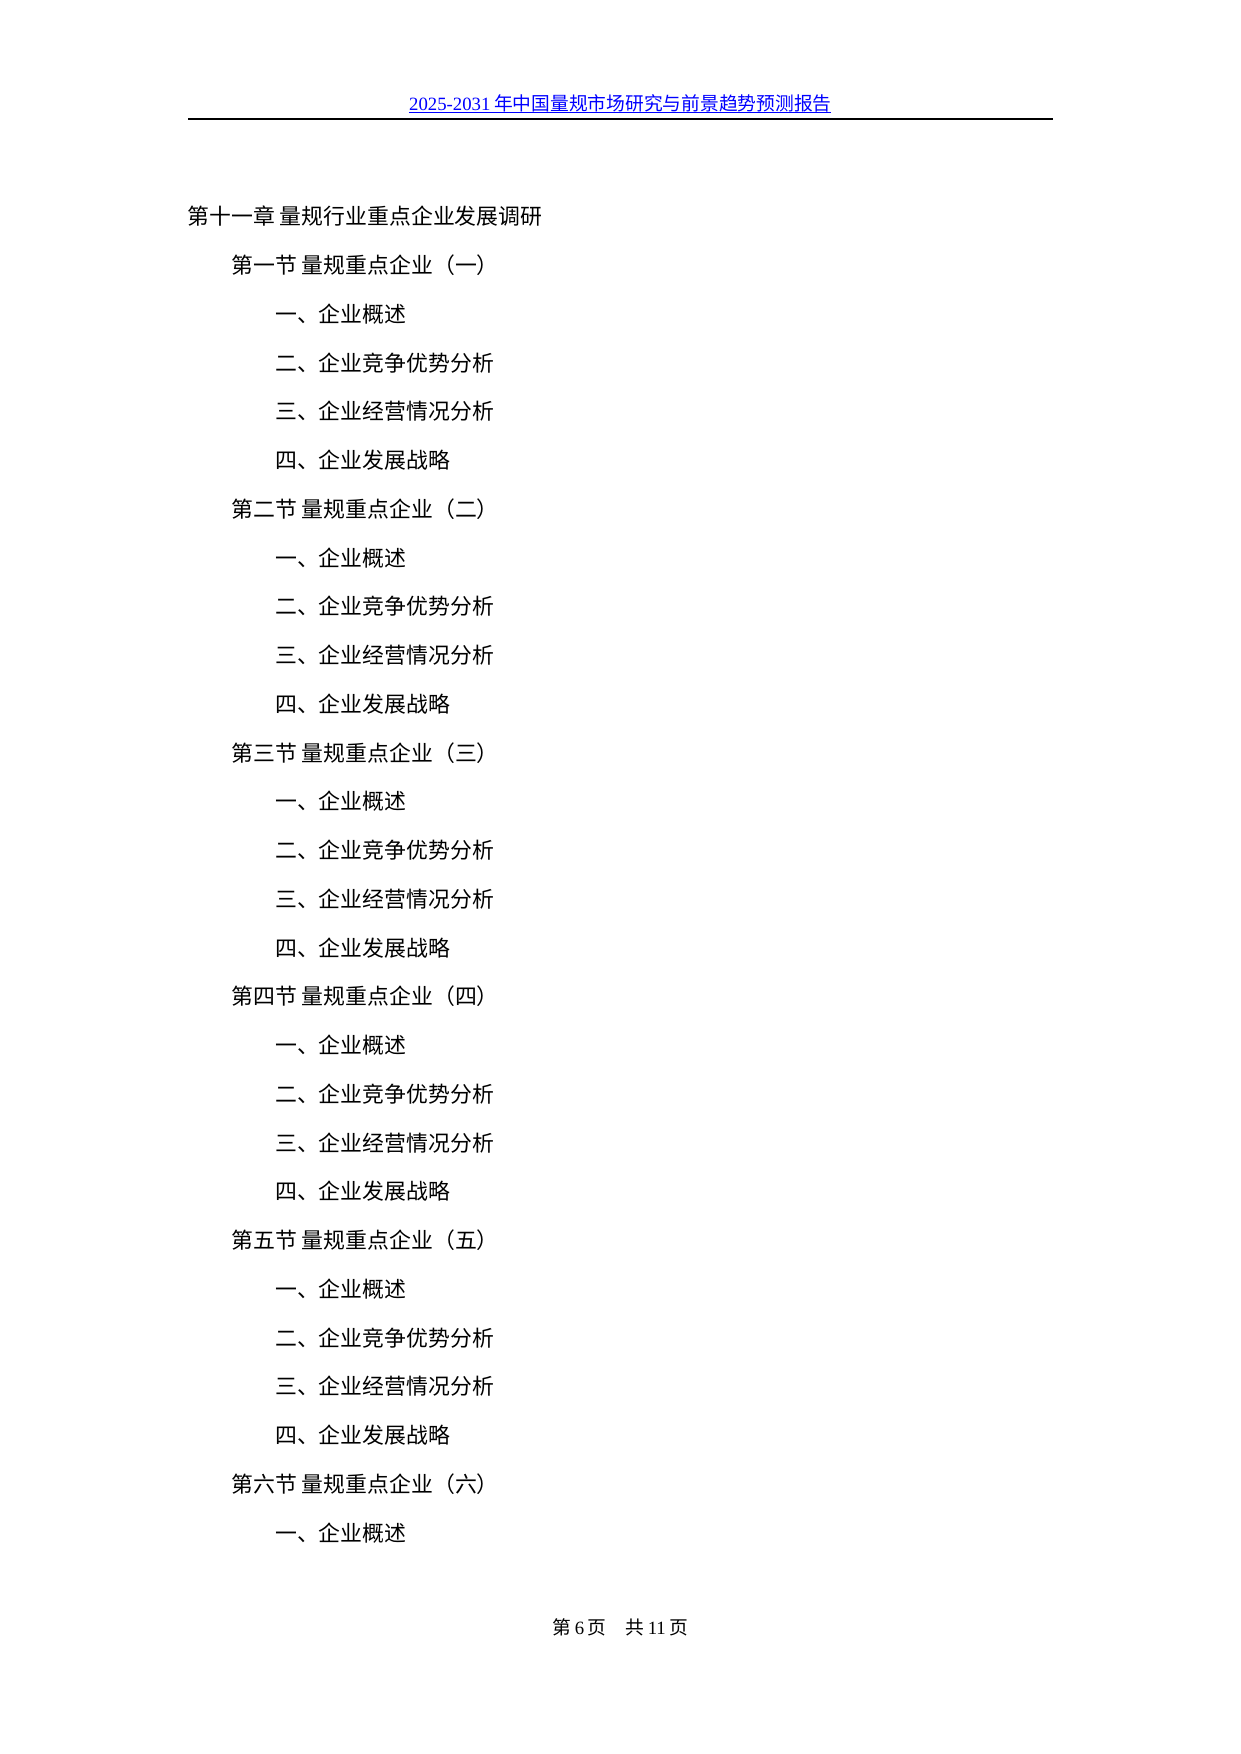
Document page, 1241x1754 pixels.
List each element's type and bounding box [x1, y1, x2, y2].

text [187, 150, 1053, 1548]
